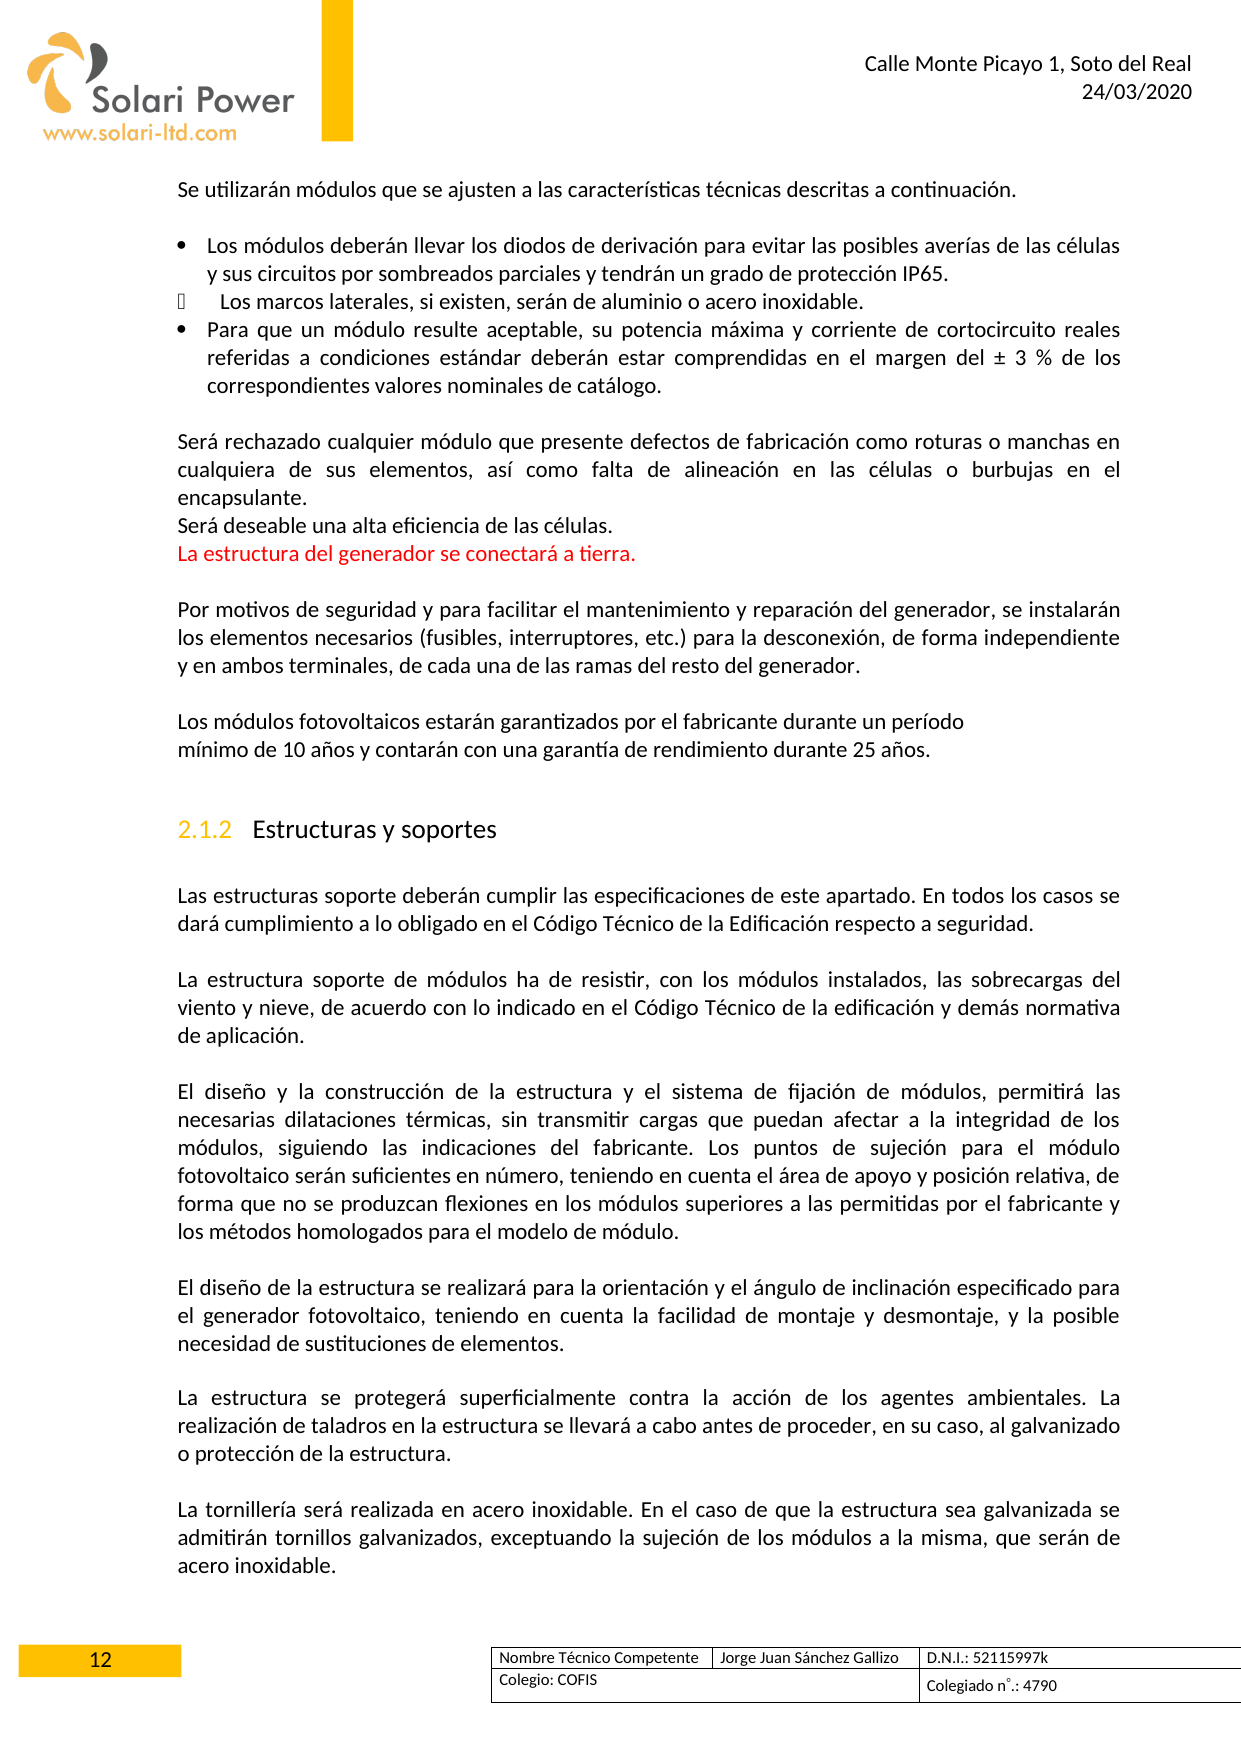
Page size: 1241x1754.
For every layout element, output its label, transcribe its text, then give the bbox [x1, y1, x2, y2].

text Será rechazado cualquier módulo que presente defectos de fabricación como roturas o manchas en cualquiera de sus elementos, así como falta de alineación en las células o burbujas en el encapsulante. [177, 427, 1122, 511]
picture [26, 26, 296, 149]
text Por motivos de seguridad y para facilitar el mantenimiento y reparación del generador, se instalarán los elementos necesarios (fusibles, interruptores, etc.) para la desconexión, de forma independiente y en ambos terminales, de cada una de las ramas del resto del generador. [177, 595, 1122, 679]
text mínimo de 10 años y contarán con una garantía de rendimiento durante 25 años. [177, 735, 1122, 763]
text La tornillería será realizada en acero inoxidable. En el caso de que la estructura sea galvanizada se admitirán tornillos galvanizados, exceptuando la sujeción de los módulos a la misma, que serán de acero inoxidable. [177, 1495, 1122, 1579]
text Se utilizarán módulos que se ajusten a las características técnicas descritas a continuación. [177, 175, 1122, 203]
text  Los marcos laterales, si existen, serán de aluminio o acero inoxidable. [177, 287, 1122, 315]
text La estructura del generador se conectará a tierra. [177, 539, 1122, 567]
list Para que un módulo resulte aceptable, su potencia máxima y corriente de cortocircuito reales referidas a condiciones estándar deberán estar comprendidas en el margen del ± 3 % de los correspondientes valores nominales de catálogo. [177, 315, 1122, 399]
text Las estructuras soporte deberán cumplir las especificaciones de este apartado. En todos los casos se dará cumplimiento a lo obligado en el Código Técnico de la Edificación respecto a seguridad. [177, 881, 1122, 937]
text Los módulos fotovoltaicos estarán garantizados por el fabricante durante un período [177, 707, 1122, 735]
text La estructura soporte de módulos ha de resistir, con los módulos instalados, las sobrecargas del viento y nieve, de acuerdo con lo indicado en el Código Técnico de la edificación y demás normativa de aplicación. [177, 965, 1122, 1049]
text El diseño y la construcción de la estructura y el sistema de fijación de módulos, permitirá las necesarias dilataciones térmicas, sin transmitir cargas que puedan afectar a la integridad de los módulos, siguiendo las indicaciones del fabricante. Los puntos de sujeción para el módulo fotovoltaico serán suficientes en número, teniendo en cuenta el área de apoyo y posición relativa, de forma que no se produzcan flexiones en los módulos superiores a las permitidas por el fabricante y los métodos homologados para el modelo de módulo. [177, 1077, 1122, 1245]
text Será deseable una alta eficiencia de las células. [177, 511, 1122, 539]
text La estructura se protegerá superficialmente contra la acción de los agentes ambientales. La realización de taladros en la estructura se llevará a cabo antes de proceder, en su caso, al galvanizado o protección de la estructura. [177, 1383, 1122, 1467]
list Los módulos deberán llevar los diodos de derivación para evitar las posibles averías de las células y sus circuitos por sombreados parciales y tendrán un grado de protección IP65. [177, 231, 1122, 287]
text El diseño de la estructura se realizará para la orientación y el ángulo de inclinación especificado para el generador fotovoltaico, teniendo en cuenta la facilidad de montaje y desmontaje, y la posible necesidad de sustituciones de elementos. [177, 1273, 1122, 1357]
subtitle Estructuras y soportes [177, 812, 1019, 845]
